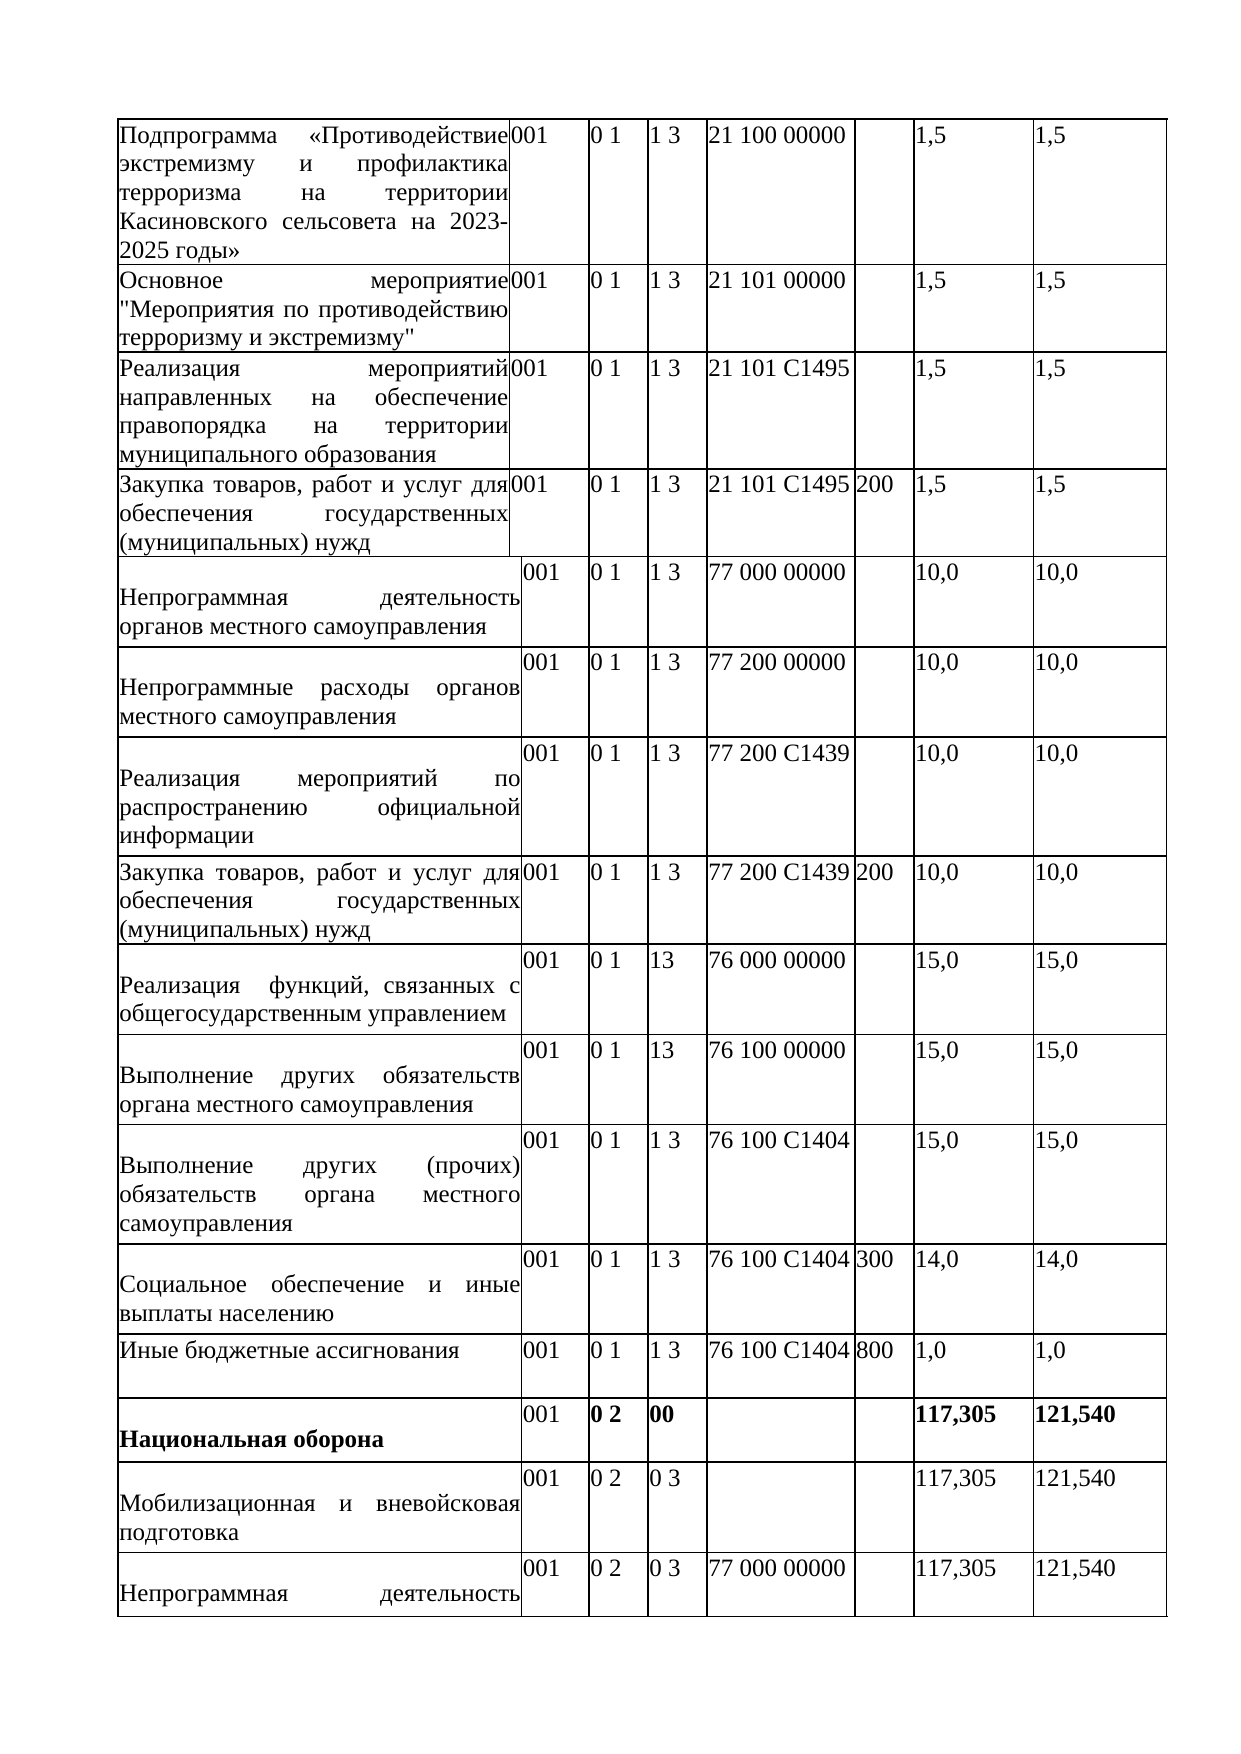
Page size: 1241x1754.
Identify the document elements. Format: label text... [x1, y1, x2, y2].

table_cell 001 [522, 1035, 588, 1124]
table_cell 76 100 С1404 [708, 1335, 854, 1397]
table_cell 1,5 [915, 470, 1033, 556]
table_cell 10,0 [1034, 738, 1166, 855]
table_cell 21 101 00000 [708, 265, 854, 351]
table_cell 0 1 [590, 470, 647, 556]
table_cell 001 [522, 738, 588, 855]
table_cell 10,0 [1034, 857, 1166, 943]
table_cell 001 [522, 557, 588, 646]
table_cell 001 [522, 1245, 588, 1333]
table_cell 0 2 [590, 1399, 647, 1461]
table_cell 1,5 [1034, 470, 1166, 556]
table_cell Выполнение других (прочих) обязательств органа местного самоуправления [119, 1125, 521, 1243]
table_cell 0 2 [590, 1463, 647, 1552]
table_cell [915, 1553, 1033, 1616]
table_cell 1,0 [915, 1335, 1033, 1397]
table_cell 1,5 [1034, 265, 1166, 351]
table_cell 0 1 [590, 265, 647, 351]
table_cell 1 3 [649, 1245, 706, 1333]
table_cell 0 1 [590, 945, 647, 1033]
table_cell Закупка товаров, работ и услуг для обеспечения государственных (муниципальных) нужд [119, 857, 521, 943]
table_cell 1,5 [915, 353, 1033, 468]
table_cell 76 100 С1404 [708, 1125, 854, 1243]
table_cell 0 1 [590, 1125, 647, 1243]
table_cell 0 1 [590, 1245, 647, 1333]
table_cell 117,305 [915, 1463, 1033, 1552]
table_cell 1,5 [915, 120, 1033, 263]
table_cell 15,0 [915, 1035, 1033, 1124]
table_cell [856, 945, 913, 1033]
table_cell 21 101 С1495 [708, 470, 854, 556]
table_cell 300 [856, 1245, 913, 1333]
table_cell 0 1 [590, 857, 647, 943]
table_cell 77 000 00000 [708, 1553, 854, 1616]
table_cell 001 [522, 945, 588, 1033]
table_cell 1 3 [649, 120, 706, 263]
table_cell 1,5 [1034, 120, 1166, 263]
table_cell 1 3 [649, 557, 706, 646]
table_cell 13 [649, 1035, 706, 1124]
table_cell 1 3 [649, 648, 706, 736]
table_cell Иные бюджетные ассигнования [119, 1335, 521, 1397]
table_cell 77 000 00000 [708, 557, 854, 646]
table_cell 1 3 [649, 353, 706, 468]
table_cell Реализация функций, связанных с общегосударственным управлением [119, 945, 521, 1033]
table_cell 77 200 С1439 [708, 738, 854, 855]
table_cell 13 [649, 945, 706, 1033]
table_cell Социальное обеспечение и иные выплаты населению [119, 1245, 521, 1333]
table_cell 77 200 С1439 [708, 857, 854, 943]
table_cell 0 1 [590, 557, 647, 646]
table_cell 10,0 [915, 738, 1033, 855]
table_cell 76 100 С1404 [708, 1245, 854, 1333]
table_cell [856, 557, 913, 646]
table_cell 200 [856, 470, 913, 556]
table_cell [856, 648, 913, 736]
table_cell Мобилизационная и вневойсковая подготовка [119, 1463, 521, 1552]
table_cell 15,0 [1034, 1035, 1166, 1124]
table_cell 0 3 [649, 1463, 706, 1552]
table_cell Реализация мероприятий направленных на обеспечение правопорядка на территории муниципального образования [119, 353, 509, 468]
table_cell 14,0 [915, 1245, 1033, 1333]
table_cell 1 3 [649, 857, 706, 943]
table_cell 00 [649, 1399, 706, 1461]
table_cell 77 200 00000 [708, 648, 854, 736]
table_cell 1 3 [649, 1125, 706, 1243]
table_cell 200 [856, 857, 913, 943]
table_cell 0 3 [649, 1553, 706, 1616]
table_cell 10,0 [915, 557, 1033, 646]
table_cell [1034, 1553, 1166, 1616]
table_cell [856, 738, 913, 855]
table_cell 15,0 [1034, 945, 1166, 1033]
table_cell [856, 1463, 913, 1552]
table_cell Выполнение других обязательств органа местного самоуправления [119, 1035, 521, 1124]
table_cell 001 [510, 265, 588, 351]
table_cell 0 1 [590, 1035, 647, 1124]
table_cell Непрограммные расходы органов местного самоуправления [119, 648, 521, 736]
table_cell 001 [522, 1399, 588, 1461]
table_cell 15,0 [915, 1125, 1033, 1243]
table_cell 001 [522, 857, 588, 943]
table_cell 0 1 [590, 120, 647, 263]
table_cell 800 [856, 1335, 913, 1397]
table_cell 001 [522, 1125, 588, 1243]
table_cell [856, 1125, 913, 1243]
table_cell 001 [522, 1553, 588, 1616]
table_cell Основное мероприятие "Мероприятия по противодействию терроризму и экстремизму" [119, 265, 509, 351]
table_cell 1 3 [649, 1335, 706, 1397]
table_cell 1,5 [915, 265, 1033, 351]
table_cell 001 [510, 120, 588, 263]
table_cell 1,5 [1034, 353, 1166, 468]
table_cell [856, 120, 913, 263]
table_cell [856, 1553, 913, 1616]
table_cell 21 101 С1495 [708, 353, 854, 468]
table_cell 0 1 [590, 738, 647, 855]
table_cell 1 3 [649, 265, 706, 351]
table_cell 10,0 [1034, 648, 1166, 736]
table_cell 76 100 00000 [708, 1035, 854, 1124]
table_cell 15,0 [1034, 1125, 1166, 1243]
table_cell 15,0 [915, 945, 1033, 1033]
table_cell 0 1 [590, 1335, 647, 1397]
table_cell 001 [510, 353, 588, 468]
table_cell 14,0 [1034, 1245, 1166, 1333]
table_cell 21 100 00000 [708, 120, 854, 263]
table_cell [708, 1399, 854, 1461]
table_cell 001 [522, 648, 588, 736]
table_cell 121,540 [1034, 1463, 1166, 1552]
table_cell 117,305 [915, 1399, 1033, 1461]
table_cell Закупка товаров, работ и услуг для обеспечения государственных (муниципальных) нужд [119, 470, 509, 556]
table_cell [119, 1553, 521, 1616]
table_cell Реализация мероприятий по распространению официальной информации [119, 738, 521, 855]
table_cell [856, 353, 913, 468]
table_cell 10,0 [915, 857, 1033, 943]
table_cell 121,540 [1034, 1399, 1166, 1461]
table_cell Подпрограмма «Противодействие экстремизму и профилактика терроризма на территории Касиновского сельсовета на 2023-2025 годы» [119, 120, 509, 263]
table_cell 10,0 [1034, 557, 1166, 646]
table_cell 1,0 [1034, 1335, 1166, 1397]
table_cell [708, 1463, 854, 1552]
table_cell 1 3 [649, 470, 706, 556]
table_cell Национальная оборона [119, 1399, 521, 1461]
table_cell [856, 1399, 913, 1461]
table_cell 10,0 [915, 648, 1033, 736]
table_cell 1 3 [649, 738, 706, 855]
table_cell 0 1 [590, 353, 647, 468]
table_cell [856, 1035, 913, 1124]
table_cell Непрограммная деятельность органов местного самоуправления [119, 557, 521, 646]
table_cell 0 1 [590, 648, 647, 736]
table_cell 76 000 00000 [708, 945, 854, 1033]
table_cell 001 [510, 470, 588, 556]
table_cell 001 [522, 1335, 588, 1397]
table_cell 001 [522, 1463, 588, 1552]
table_cell [856, 265, 913, 351]
table_cell 0 2 [590, 1553, 647, 1616]
